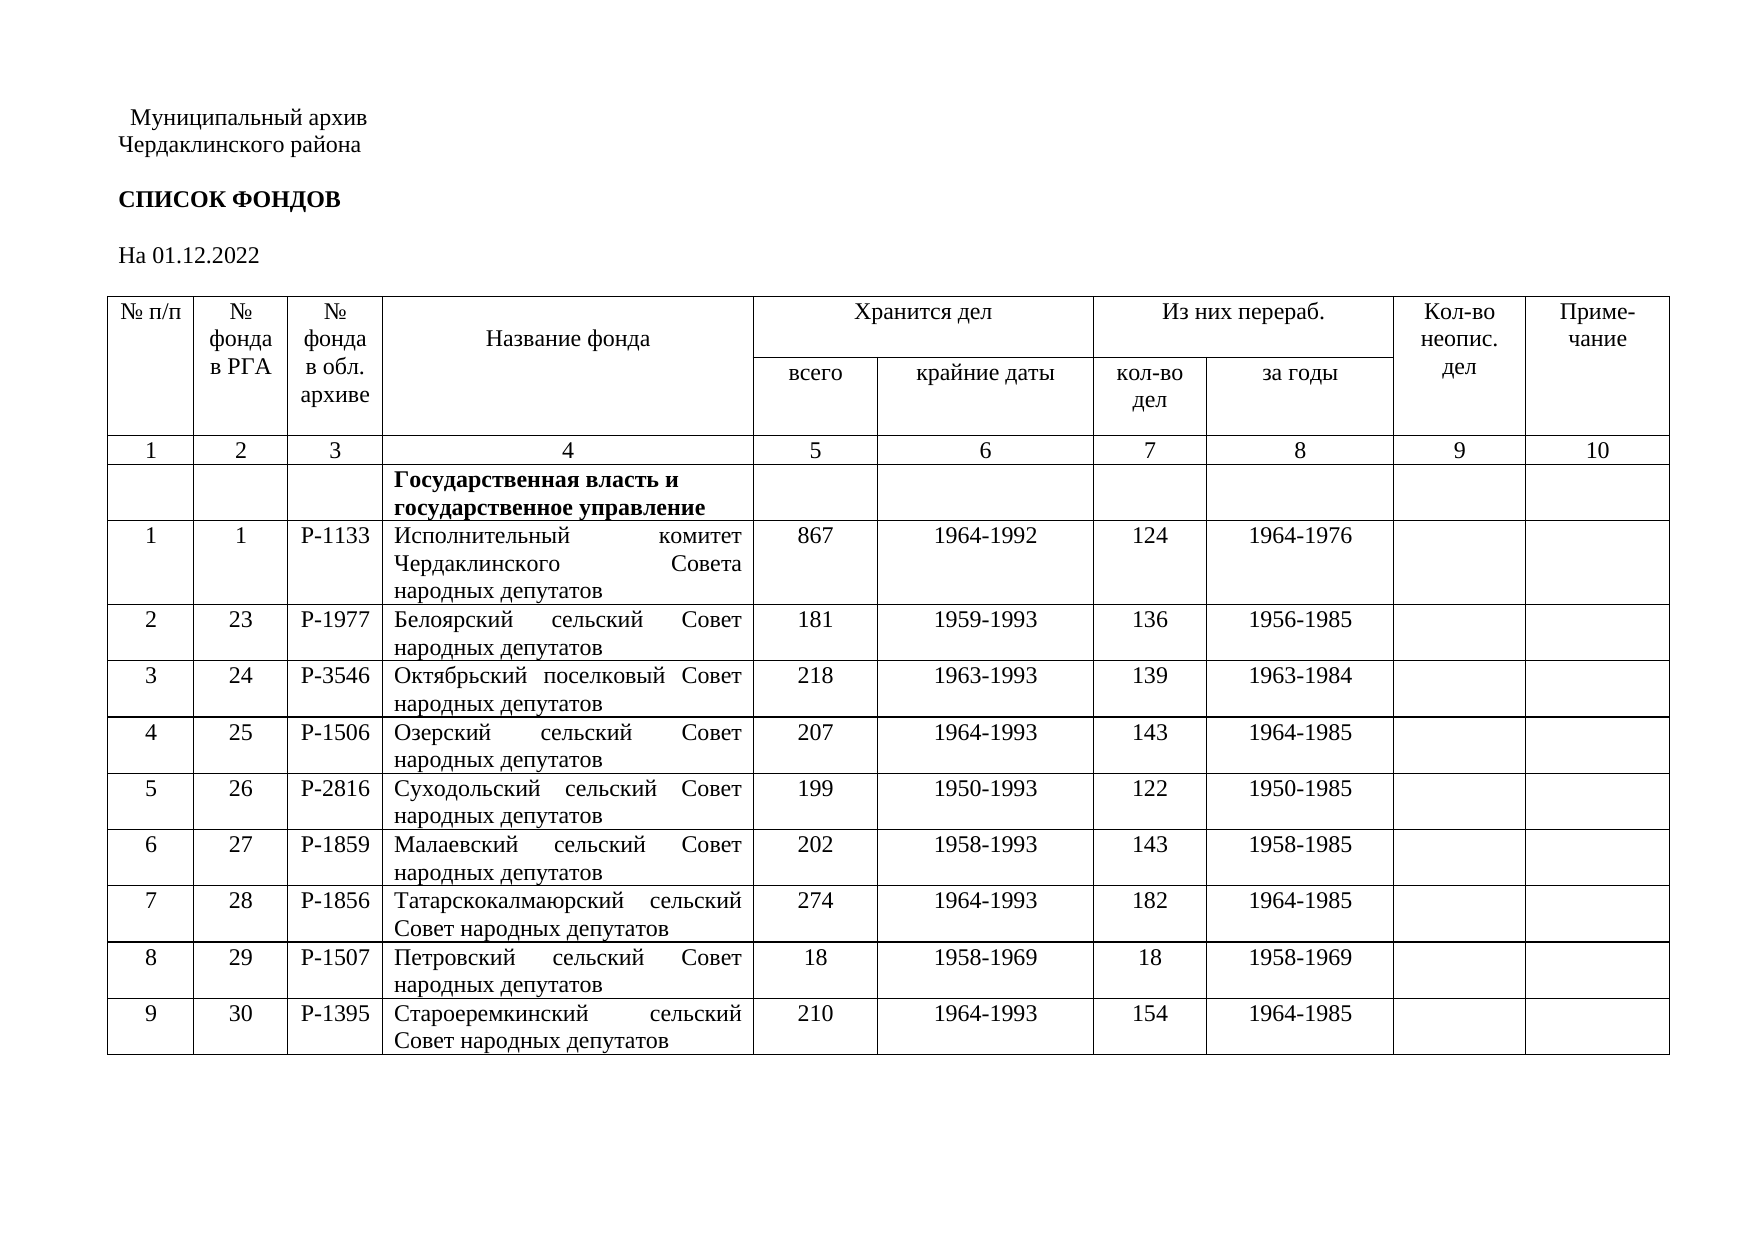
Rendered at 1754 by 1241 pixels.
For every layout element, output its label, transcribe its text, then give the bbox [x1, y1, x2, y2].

table_cell [194, 465, 287, 520]
table_cell Суходольский сельский Совет народных депутатов [383, 774, 753, 829]
table_cell [1394, 521, 1525, 604]
table_cell 207 [754, 718, 877, 773]
table_cell 5 [108, 774, 193, 829]
table_cell Р-1133 [288, 521, 382, 604]
table_cell [1394, 943, 1525, 998]
table_cell за годы [1207, 358, 1393, 435]
table_cell [1526, 999, 1669, 1054]
table_cell 139 [1094, 661, 1206, 716]
table_cell Р-1395 [288, 999, 382, 1054]
table_cell 7 [1094, 436, 1206, 464]
text СПИСОК ФОНДОВ [118, 185, 1636, 213]
table_cell 28 [194, 886, 287, 941]
table_cell 1964-1993 [878, 886, 1093, 941]
table_cell 1959-1993 [878, 605, 1093, 660]
table_cell 143 [1094, 830, 1206, 885]
table_header Из них перераб. [1094, 297, 1393, 357]
table_cell [1394, 774, 1525, 829]
table_header № п/п [108, 297, 193, 435]
table_cell кол-во дел [1094, 358, 1206, 435]
table_cell 154 [1094, 999, 1206, 1054]
table_cell 30 [194, 999, 287, 1054]
table_cell всего [754, 358, 877, 435]
table_cell 124 [1094, 521, 1206, 604]
table_cell 274 [754, 886, 877, 941]
table_cell 1963-1993 [878, 661, 1093, 716]
table_cell 6 [878, 436, 1093, 464]
table_cell 1964-1992 [878, 521, 1093, 604]
table_cell [288, 465, 382, 520]
table_cell [1207, 465, 1393, 520]
table_cell [1526, 886, 1669, 941]
table_cell 1964-1993 [878, 718, 1093, 773]
table_cell 1950-1985 [1207, 774, 1393, 829]
table_cell [108, 465, 193, 520]
table_header Название фонда [383, 297, 753, 435]
table_cell 3 [288, 436, 382, 464]
table_cell 181 [754, 605, 877, 660]
table_cell 27 [194, 830, 287, 885]
table_cell 1964-1993 [878, 999, 1093, 1054]
table_cell [1394, 605, 1525, 660]
table_cell Исполнительный комитет Чердаклинского Совета народных депутатов [383, 521, 753, 604]
table_cell 1 [194, 521, 287, 604]
table_cell 29 [194, 943, 287, 998]
table_cell [1526, 718, 1669, 773]
table_cell 1958-1969 [1207, 943, 1393, 998]
table_cell 122 [1094, 774, 1206, 829]
table_cell 1963-1984 [1207, 661, 1393, 716]
table_cell [1526, 521, 1669, 604]
table_cell 1964-1976 [1207, 521, 1393, 604]
table_cell 210 [754, 999, 877, 1054]
table_cell 136 [1094, 605, 1206, 660]
table_cell 2 [108, 605, 193, 660]
text Чердаклинского района [118, 130, 1636, 158]
table_cell [1526, 774, 1669, 829]
table_header Кол-во неопис. дел [1394, 297, 1525, 435]
table_cell 1956-1985 [1207, 605, 1393, 660]
table_cell Озерский сельский Совет народных депутатов [383, 718, 753, 773]
table_cell 1964-1985 [1207, 886, 1393, 941]
table_cell 1958-1985 [1207, 830, 1393, 885]
table_cell Р-2816 [288, 774, 382, 829]
table_cell 199 [754, 774, 877, 829]
table_cell 1964-1985 [1207, 718, 1393, 773]
table_cell 9 [108, 999, 193, 1054]
table_cell 1 [108, 436, 193, 464]
table_cell 1964-1985 [1207, 999, 1393, 1054]
table_cell [1526, 943, 1669, 998]
table_cell 1958-1993 [878, 830, 1093, 885]
table_cell 4 [383, 436, 753, 464]
table_cell 18 [1094, 943, 1206, 998]
table_cell 24 [194, 661, 287, 716]
table_cell Староеремкинский сельский Совет народных депутатов [383, 999, 753, 1054]
table_cell [1094, 465, 1206, 520]
table_cell 10 [1526, 436, 1669, 464]
table_cell [1526, 465, 1669, 520]
table_cell Р-3546 [288, 661, 382, 716]
table_cell Октябрьский поселковый Совет народных депутатов [383, 661, 753, 716]
table_cell 202 [754, 830, 877, 885]
table_cell 5 [754, 436, 877, 464]
text Муниципальный архив [118, 103, 1636, 130]
table_cell 23 [194, 605, 287, 660]
table_cell Петровский сельский Совет народных депутатов [383, 943, 753, 998]
table_cell Белоярский сельский Совет народных депутатов [383, 605, 753, 660]
table_cell 7 [108, 886, 193, 941]
table_header № фонда в обл. архиве [288, 297, 382, 435]
table_cell [1526, 605, 1669, 660]
table_cell [1526, 661, 1669, 716]
table_header № фонда в РГА [194, 297, 287, 435]
table_cell 182 [1094, 886, 1206, 941]
table_cell 1958-1969 [878, 943, 1093, 998]
table_cell [1394, 465, 1525, 520]
table_cell [878, 465, 1093, 520]
table_cell 867 [754, 521, 877, 604]
table_cell Малаевский сельский Совет народных депутатов [383, 830, 753, 885]
table_cell 6 [108, 830, 193, 885]
table_cell 218 [754, 661, 877, 716]
table_cell [1394, 718, 1525, 773]
table_cell [1394, 661, 1525, 716]
table_cell 9 [1394, 436, 1525, 464]
table_cell [1394, 830, 1525, 885]
table_cell крайние даты [878, 358, 1093, 435]
text На 01.12.2022 [118, 241, 1636, 268]
table_cell 18 [754, 943, 877, 998]
table_header Хранится дел [754, 297, 1093, 357]
table_cell 8 [1207, 436, 1393, 464]
table_cell [754, 465, 877, 520]
table_header Приме- чание [1526, 297, 1669, 435]
table_cell Р-1506 [288, 718, 382, 773]
table_cell [1394, 886, 1525, 941]
table_cell 8 [108, 943, 193, 998]
table_cell [1526, 830, 1669, 885]
table_cell 4 [108, 718, 193, 773]
table_cell Татарскокалмаюрский сельский Совет народных депутатов [383, 886, 753, 941]
table_cell 1 [108, 521, 193, 604]
table_cell Государственная власть и государственное управление [383, 465, 753, 520]
table_cell [1394, 999, 1525, 1054]
table_cell 2 [194, 436, 287, 464]
table_cell Р-1507 [288, 943, 382, 998]
table_cell 26 [194, 774, 287, 829]
table_cell 3 [108, 661, 193, 716]
table_cell Р-1859 [288, 830, 382, 885]
table_cell Р-1856 [288, 886, 382, 941]
table_cell Р-1977 [288, 605, 382, 660]
table_cell 25 [194, 718, 287, 773]
table_cell 1950-1993 [878, 774, 1093, 829]
table_cell 143 [1094, 718, 1206, 773]
